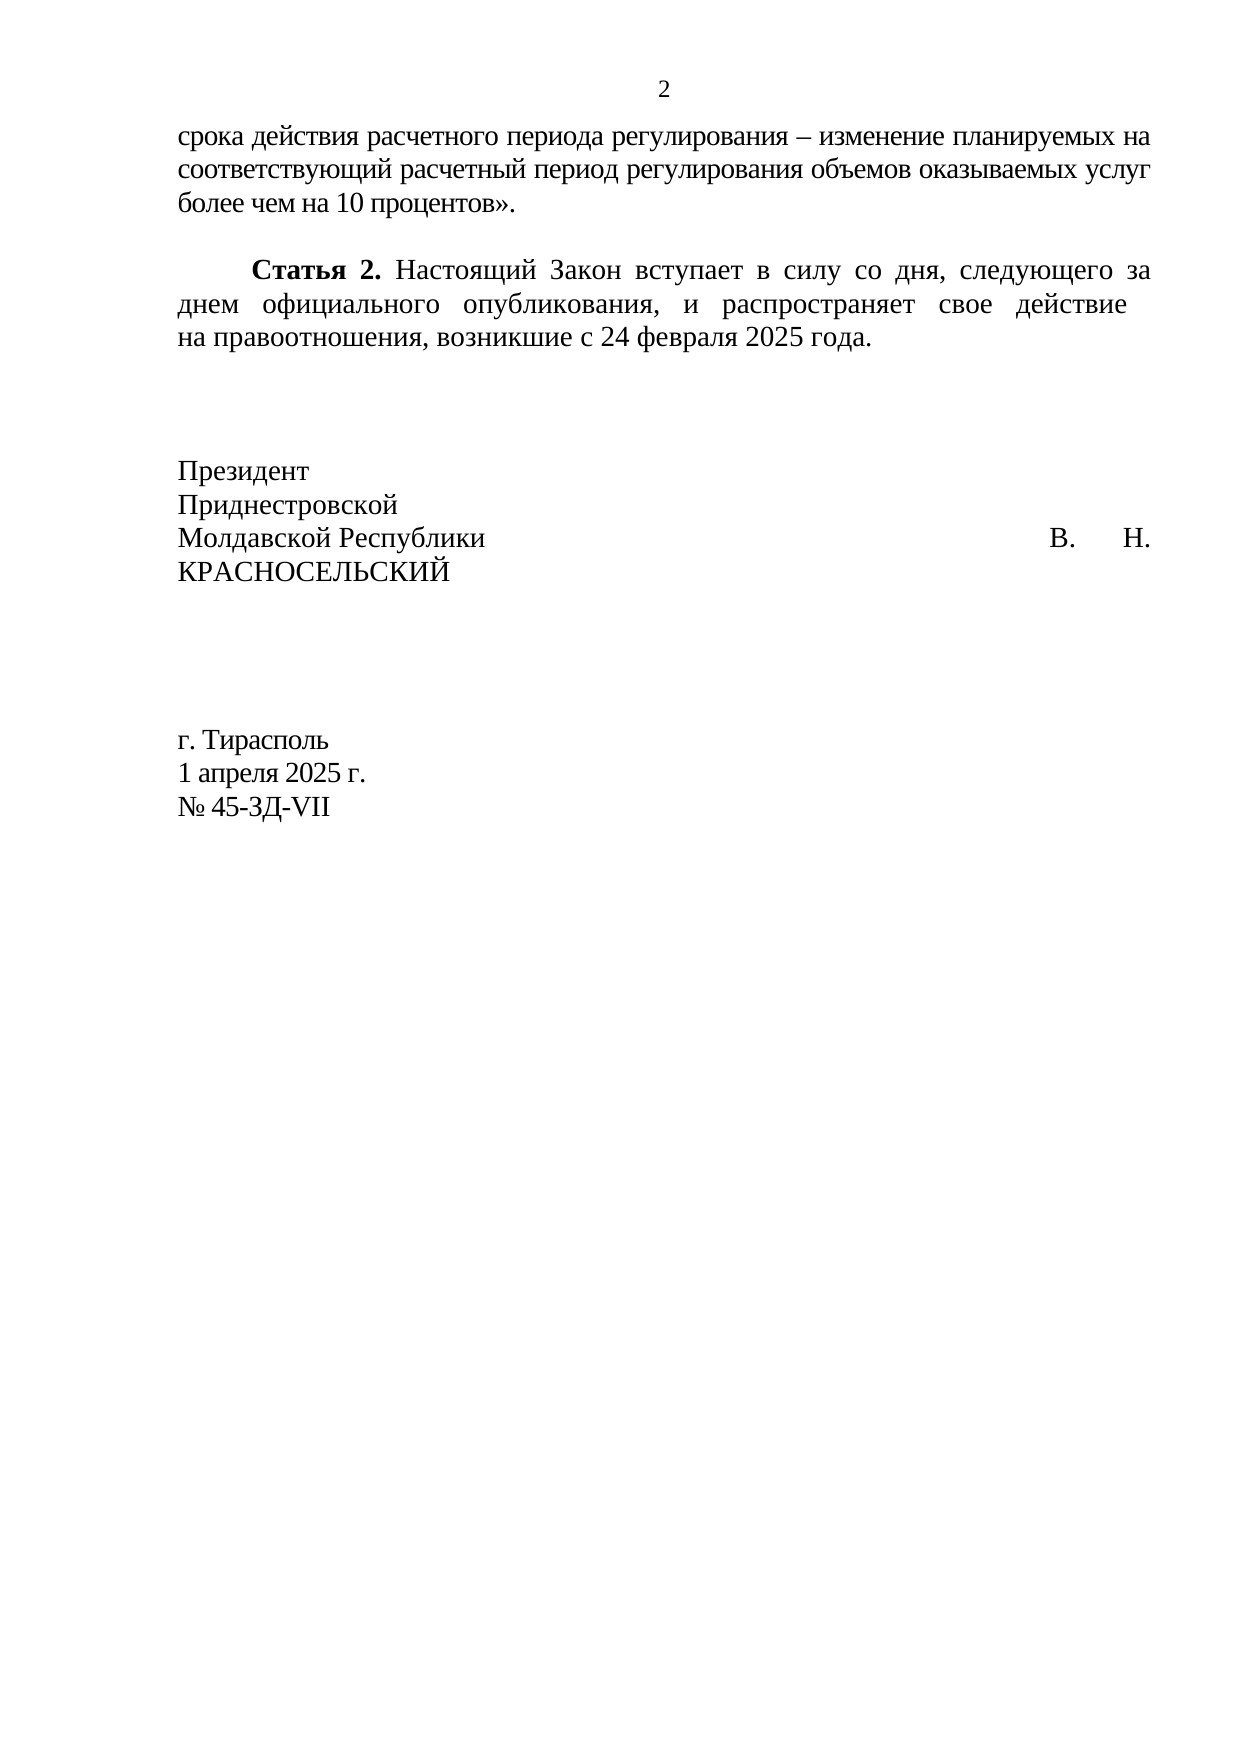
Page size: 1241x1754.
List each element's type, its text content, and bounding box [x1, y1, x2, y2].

text Президент [177, 453, 1152, 487]
text Молдавской Республики В. Н. КРАСНОСЕЛЬСКИЙ [177, 521, 1152, 588]
text № 45-ЗД-VII [177, 789, 1152, 822]
text 1 апреля 2025 г. [177, 755, 1152, 789]
text Приднестровской [177, 487, 1152, 521]
text г. Тирасполь [177, 722, 1152, 755]
text Статья 2. Настоящий Закон вступает в силу со дня, следующего за днем официального опубликования, и распространяет свое действие на правоотношения, возникшие с 24 февраля 2025 года. [177, 252, 1152, 353]
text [177, 118, 1152, 219]
